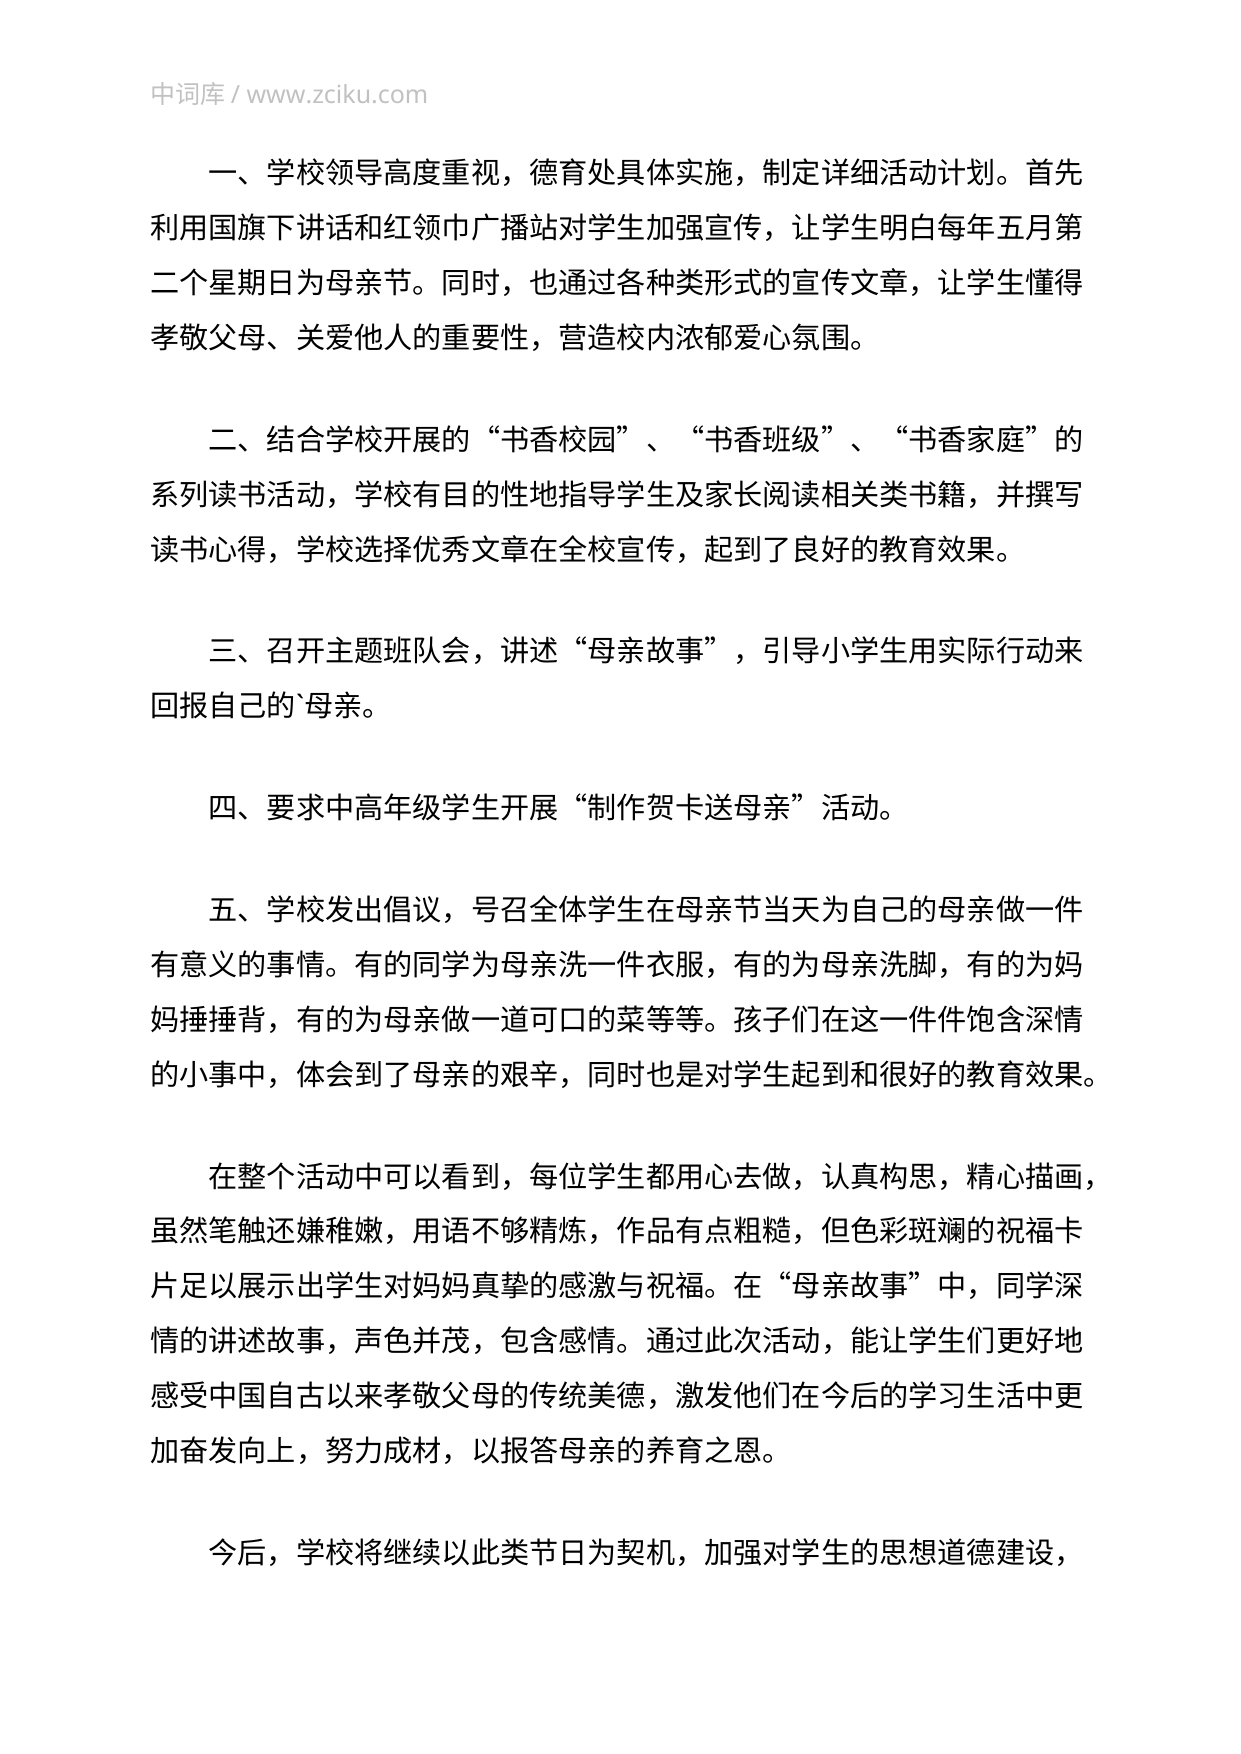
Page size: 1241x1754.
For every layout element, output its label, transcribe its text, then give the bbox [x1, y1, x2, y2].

text 一、学校领导高度重视，德育处具体实施，制定详细活动计划。首先利用国旗下讲话和红领巾广播站对学生加强宣传，让学生明白每年五月第二个星期日为母亲节。同时，也通过各种类形式的宣传文章，让学生懂得孝敬父母、关爱他人的重要性，营造校内浓郁爱心氛围。 [150, 150, 1090, 357]
text 五、学校发出倡议，号召全体学生在母亲节当天为自己的母亲做一件有意义的事情。有的同学为母亲洗一件衣服，有的为母亲洗脚，有的为妈妈捶捶背，有的为母亲做一道可口的菜等等。孩子们在这一件件饱含深情的小事中，体会到了母亲的艰辛，同时也是对学生起到和很好的教育效果。 [150, 887, 1090, 1094]
text 三、召开主题班队会，讲述“母亲故事”，引导小学生用实际行动来回报自己的`母亲。 [150, 628, 1090, 725]
text 在整个活动中可以看到，每位学生都用心去做，认真构思，精心描画，虽然笔触还嫌稚嫩，用语不够精炼，作品有点粗糙，但色彩斑斓的祝福卡片足以展示出学生对妈妈真挚的感激与祝福。在“母亲故事”中，同学深情的讲述故事，声色并茂，包含感情。通过此次活动，能让学生们更好地感受中国自古以来孝敬父母的传统美德，激发他们在今后的学习生活中更加奋发向上，努力成材，以报答母亲的养育之恩。 [150, 1153, 1090, 1470]
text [150, 1529, 1090, 1572]
text 二、结合学校开展的“书香校园”、“书香班级”、“书香家庭”的系列读书活动，学校有目的性地指导学生及家长阅读相关类书籍，并撰写读书心得，学校选择优秀文章在全校宣传，起到了良好的教育效果。 [150, 416, 1090, 568]
text 四、要求中高年级学生开展“制作贺卡送母亲”活动。 [150, 785, 1090, 827]
